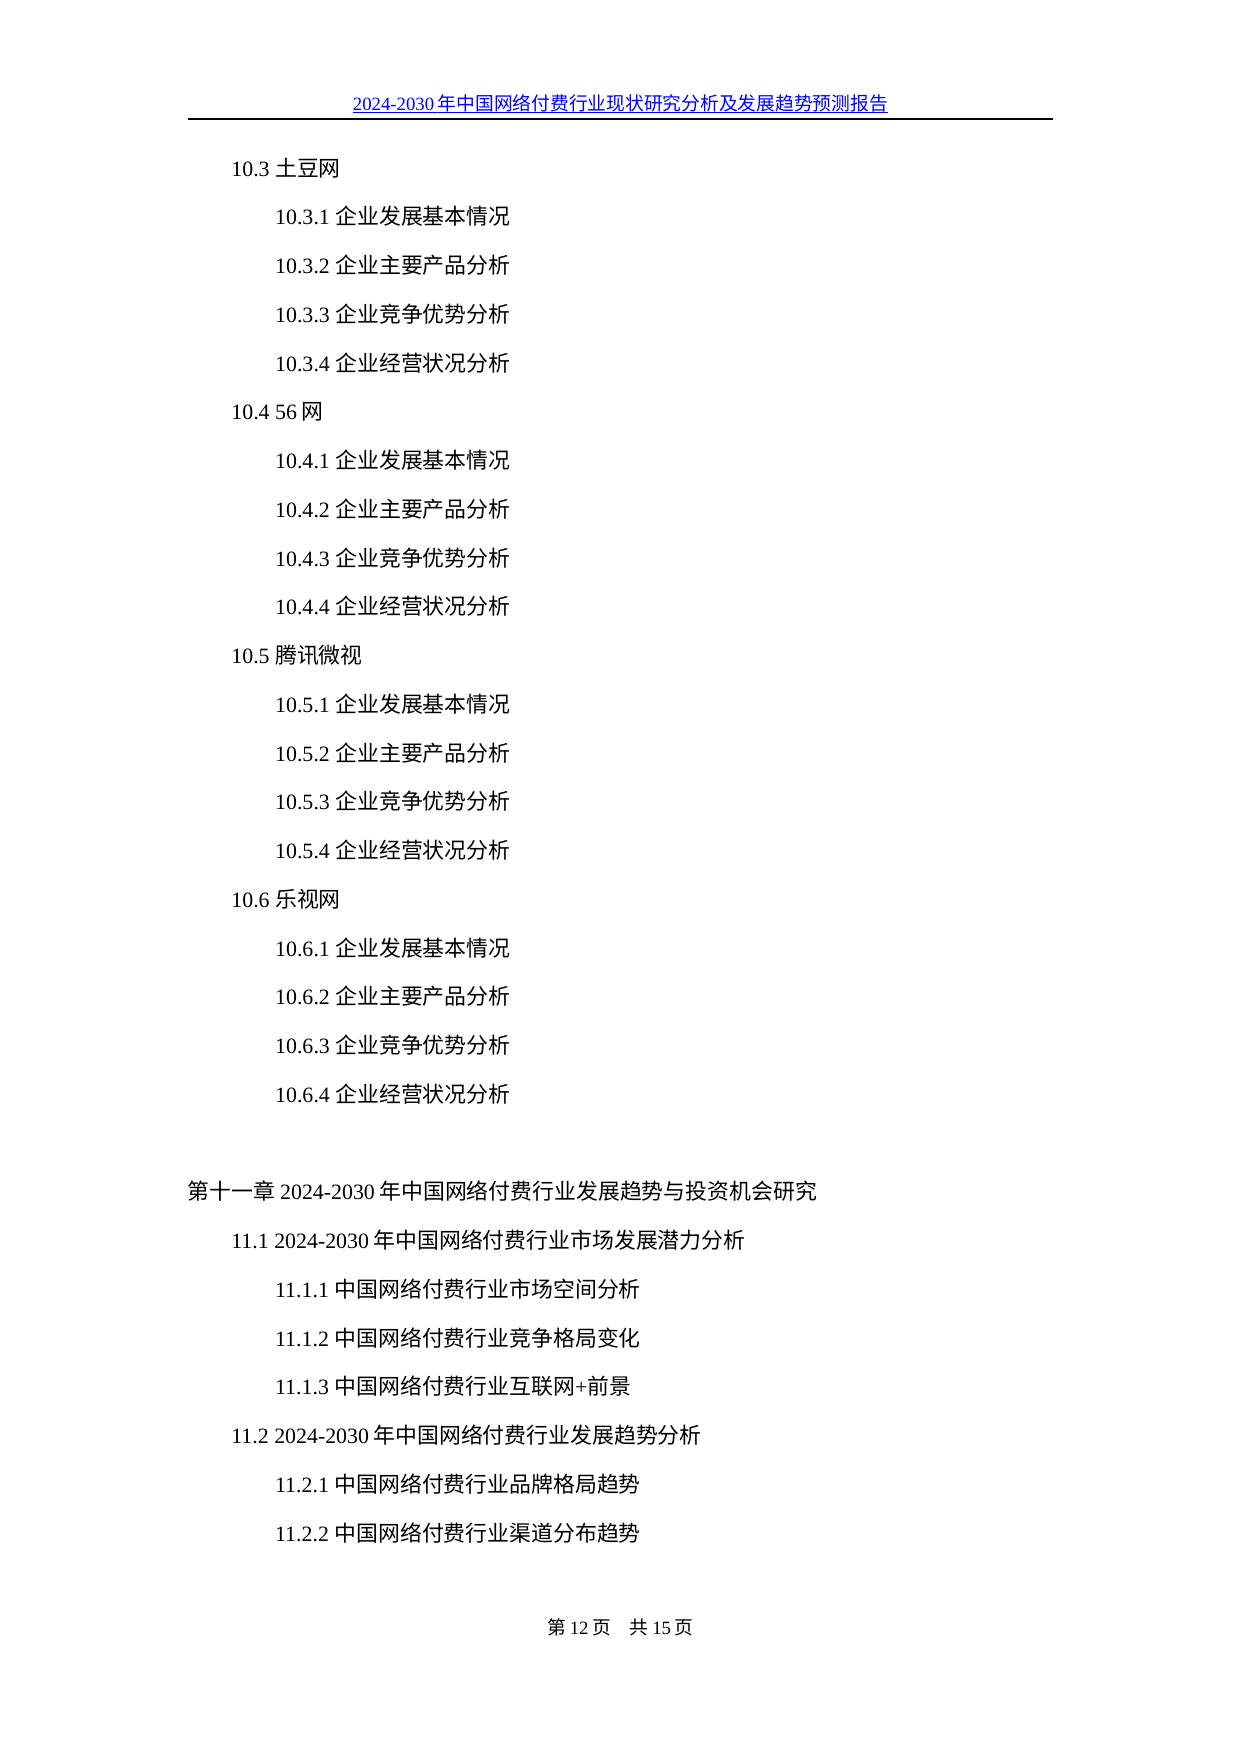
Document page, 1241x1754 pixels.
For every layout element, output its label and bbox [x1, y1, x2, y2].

text [187, 150, 1053, 1548]
